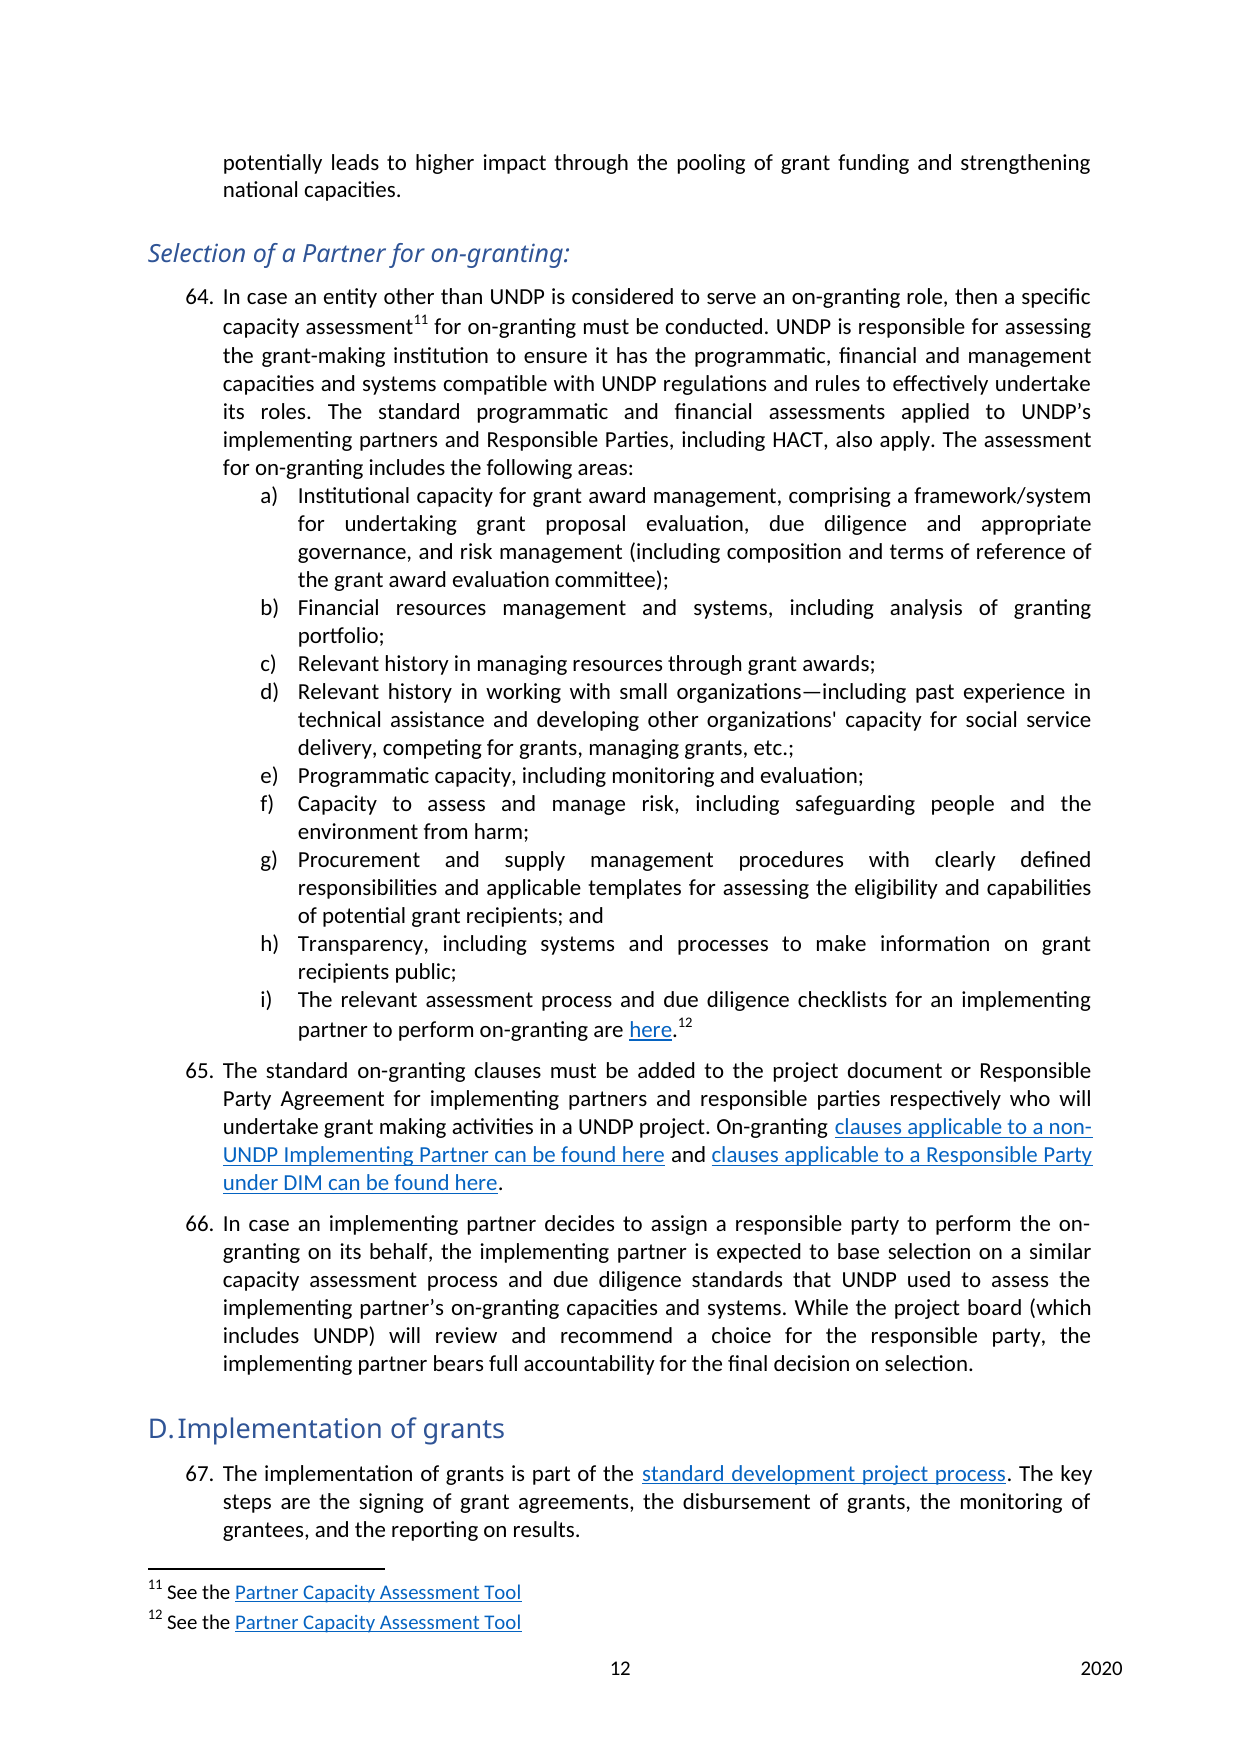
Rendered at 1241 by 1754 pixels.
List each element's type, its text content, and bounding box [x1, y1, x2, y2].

list Relevant history in managing resources through grant awards; [260, 649, 1093, 677]
list Programmatic capacity, including monitoring and evaluation; [260, 761, 1093, 789]
list Transparency, including systems and processes to make information on grant recipients public; [260, 929, 1093, 985]
list Financial resources management and systems, including analysis of granting portfolio; [260, 593, 1093, 649]
list In case an implementing partner decides to assign a responsible party to perform the on-granting on its behalf, the implementing partner is expected to base selection on a similar capacity assessment process and due diligence standards that UNDP used to assess the implementing partner’s on-granting capacities and systems. While the project board (which includes UNDP) will review and recommend a choice for the responsible party, the implementing partner bears full accountability for the final decision on selection. [185, 1209, 1093, 1377]
list The standard on-granting clauses must be added to the project document or Responsible Party Agreement for implementing partners and responsible parties respectively who will undertake grant making activities in a UNDP project. On-granting clauses applicable to a non-UNDP Implementing Partner can be found here and clauses applicable to a Responsible Party under DIM can be found here. [185, 1056, 1093, 1197]
list The implementation of grants is part of the standard development project process. The key steps are the signing of grant agreements, the disbursement of grants, the monitoring of grantees, and the reporting on results. [185, 1459, 1093, 1543]
list The relevant assessment process and due diligence checklists for an implementing partner to perform on-granting are here. [260, 985, 1093, 1044]
subtitle Selection of a Partner for on-granting: [148, 236, 1093, 270]
list Capacity to assess and manage risk, including safeguarding people and the environment from harm; [260, 789, 1093, 845]
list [185, 148, 1093, 204]
list In case an entity other than UNDP is considered to serve an on-granting role, then a specific capacity assessment for on-granting must be conducted. UNDP is responsible for assessing the grant-making institution to ensure it has the programmatic, financial and management capacities and systems compatible with UNDP regulations and rules to effectively undertake its roles. The standard programmatic and financial assessments applied to UNDP’s implementing partners and Responsible Parties, including HACT, also apply. The assessment for on-granting includes the following areas: [185, 282, 1093, 481]
subtitle Implementation of grants [148, 1409, 1093, 1446]
list Institutional capacity for grant award management, comprising a framework/system for undertaking grant proposal evaluation, due diligence and appropriate governance, and risk management (including composition and terms of reference of the grant award evaluation committee); [260, 481, 1093, 593]
list Relevant history in working with small organizations—including past experience in technical assistance and developing other organizations' capacity for social service delivery, competing for grants, managing grants, etc.; [260, 677, 1093, 761]
list Procurement and supply management procedures with clearly defined responsibilities and applicable templates for assessing the eligibility and capabilities of potential grant recipients; and [260, 845, 1093, 929]
